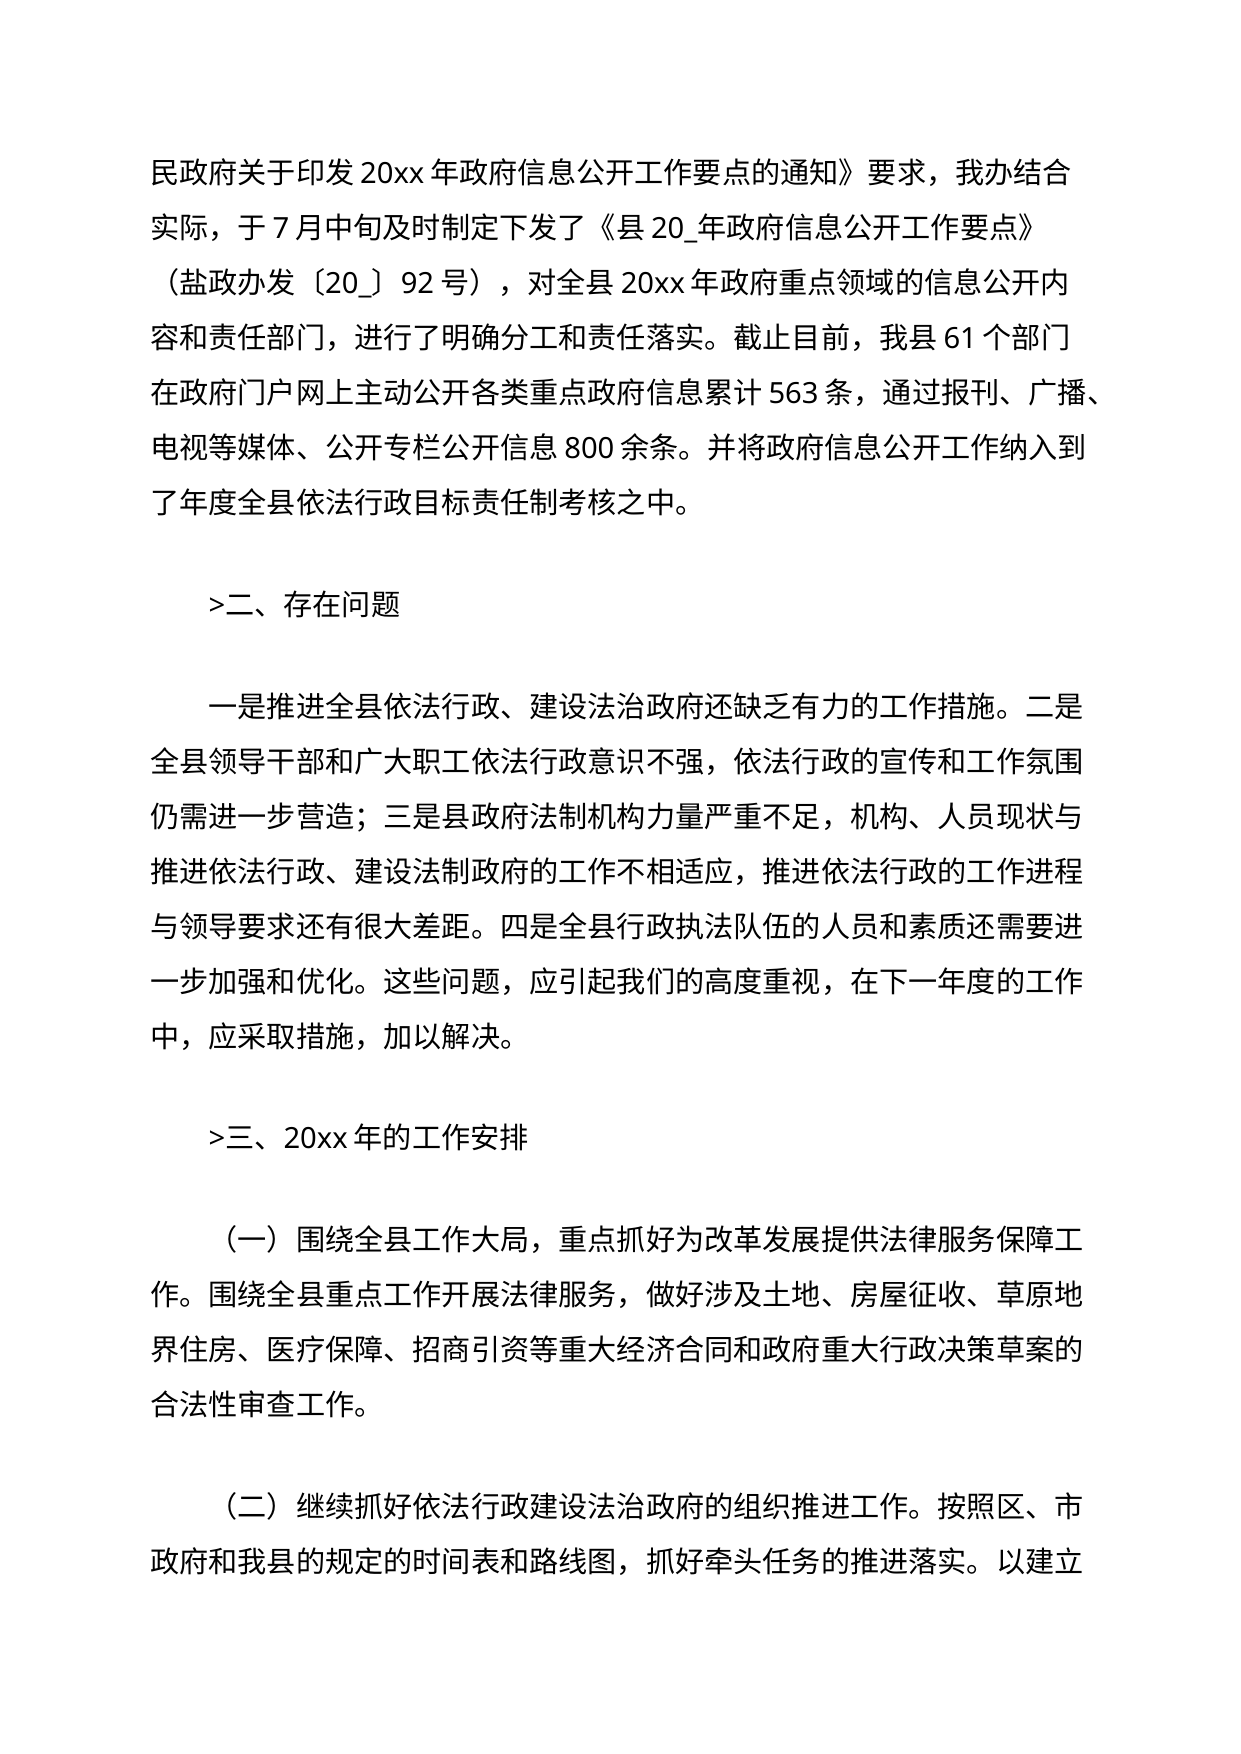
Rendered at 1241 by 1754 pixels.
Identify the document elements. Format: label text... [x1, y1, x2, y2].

text 一是推进全县依法行政、建设法治政府还缺乏有力的工作措施。二是全县领导干部和广大职工依法行政意识不强，依法行政的宣传和工作氛围仍需进一步营造；三是县政府法制机构力量严重不足，机构、人员现状与推进依法行政、建设法制政府的工作不相适应，推进依法行政的工作进程与领导要求还有很大差距。四是全县行政执法队伍的人员和素质还需要进一步加强和优化。这些问题，应引起我们的高度重视，在下一年度的工作中，应采取措施，加以解决。 [150, 684, 1090, 1055]
text >三、20xx年的工作安排 [150, 1115, 1090, 1157]
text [150, 1483, 1090, 1581]
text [150, 150, 1090, 522]
text （一）围绕全县工作大局，重点抓好为改革发展提供法律服务保障工作。围绕全县重点工作开展法律服务，做好涉及土地、房屋征收、草原地界住房、医疗保障、招商引资等重大经济合同和政府重大行政决策草案的合法性审查工作。 [150, 1217, 1090, 1424]
text >二、存在问题 [150, 582, 1090, 624]
